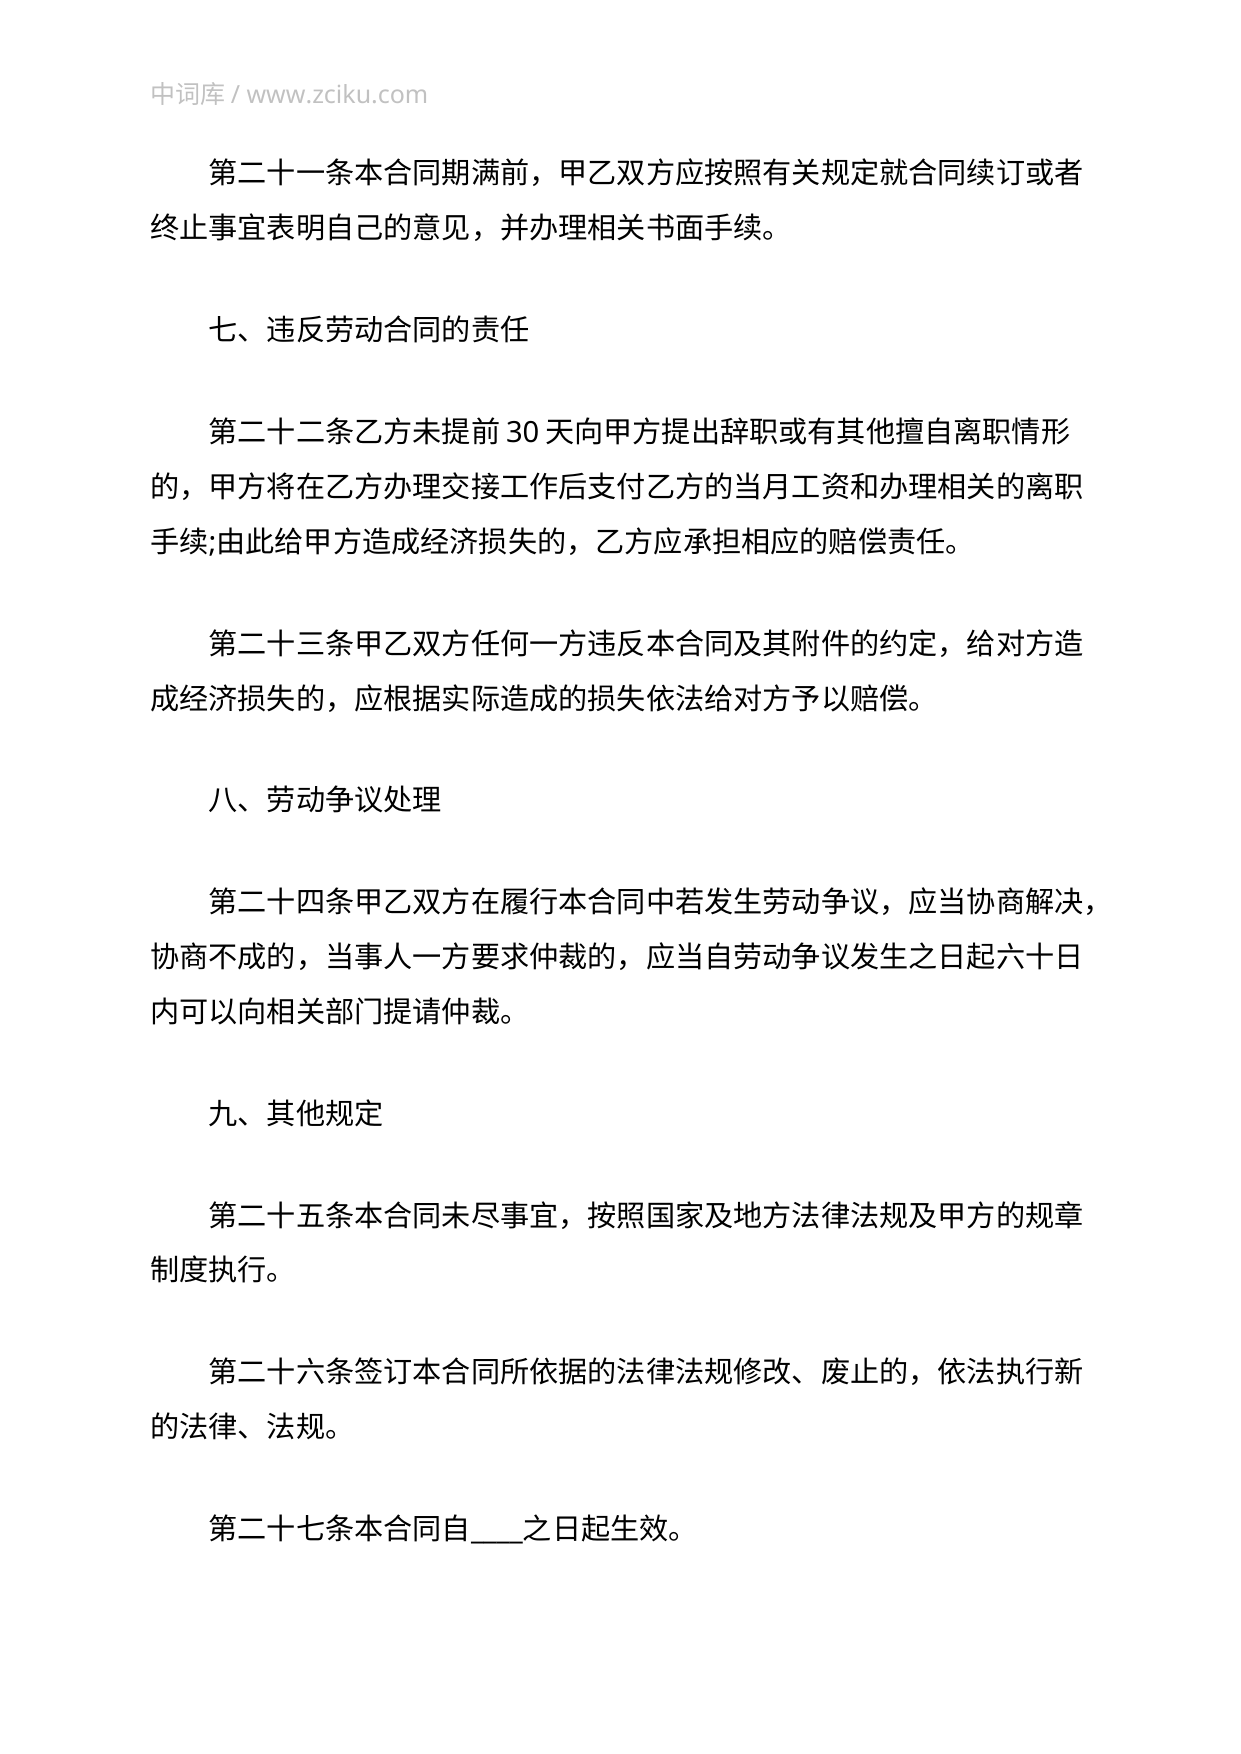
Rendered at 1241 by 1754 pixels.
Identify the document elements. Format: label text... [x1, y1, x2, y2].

text 第二十五条本合同未尽事宜，按照国家及地方法律法规及甲方的规章制度执行。 [150, 1192, 1090, 1289]
text 第二十三条甲乙双方任何一方违反本合同及其附件的约定，给对方造成经济损失的，应根据实际造成的损失依法给对方予以赔偿。 [150, 620, 1090, 717]
text 第二十七条本合同自____之日起生效。 [150, 1505, 1090, 1548]
text 第二十四条甲乙双方在履行本合同中若发生劳动争议，应当协商解决，协商不成的，当事人一方要求仲裁的，应当自劳动争议发生之日起六十日内可以向相关部门提请仲裁。 [150, 879, 1090, 1031]
text 八、劳动争议处理 [150, 777, 1090, 819]
text 第二十一条本合同期满前，甲乙双方应按照有关规定就合同续订或者终止事宜表明自己的意见，并办理相关书面手续。 [150, 150, 1090, 247]
text 七、违反劳动合同的责任 [150, 307, 1090, 349]
text 第二十六条签订本合同所依据的法律法规修改、废止的，依法执行新的法律、法规。 [150, 1349, 1090, 1446]
text 第二十二条乙方未提前30天向甲方提出辞职或有其他擅自离职情形的，甲方将在乙方办理交接工作后支付乙方的当月工资和办理相关的离职手续;由此给甲方造成经济损失的，乙方应承担相应的赔偿责任。 [150, 408, 1090, 561]
text 九、其他规定 [150, 1090, 1090, 1133]
